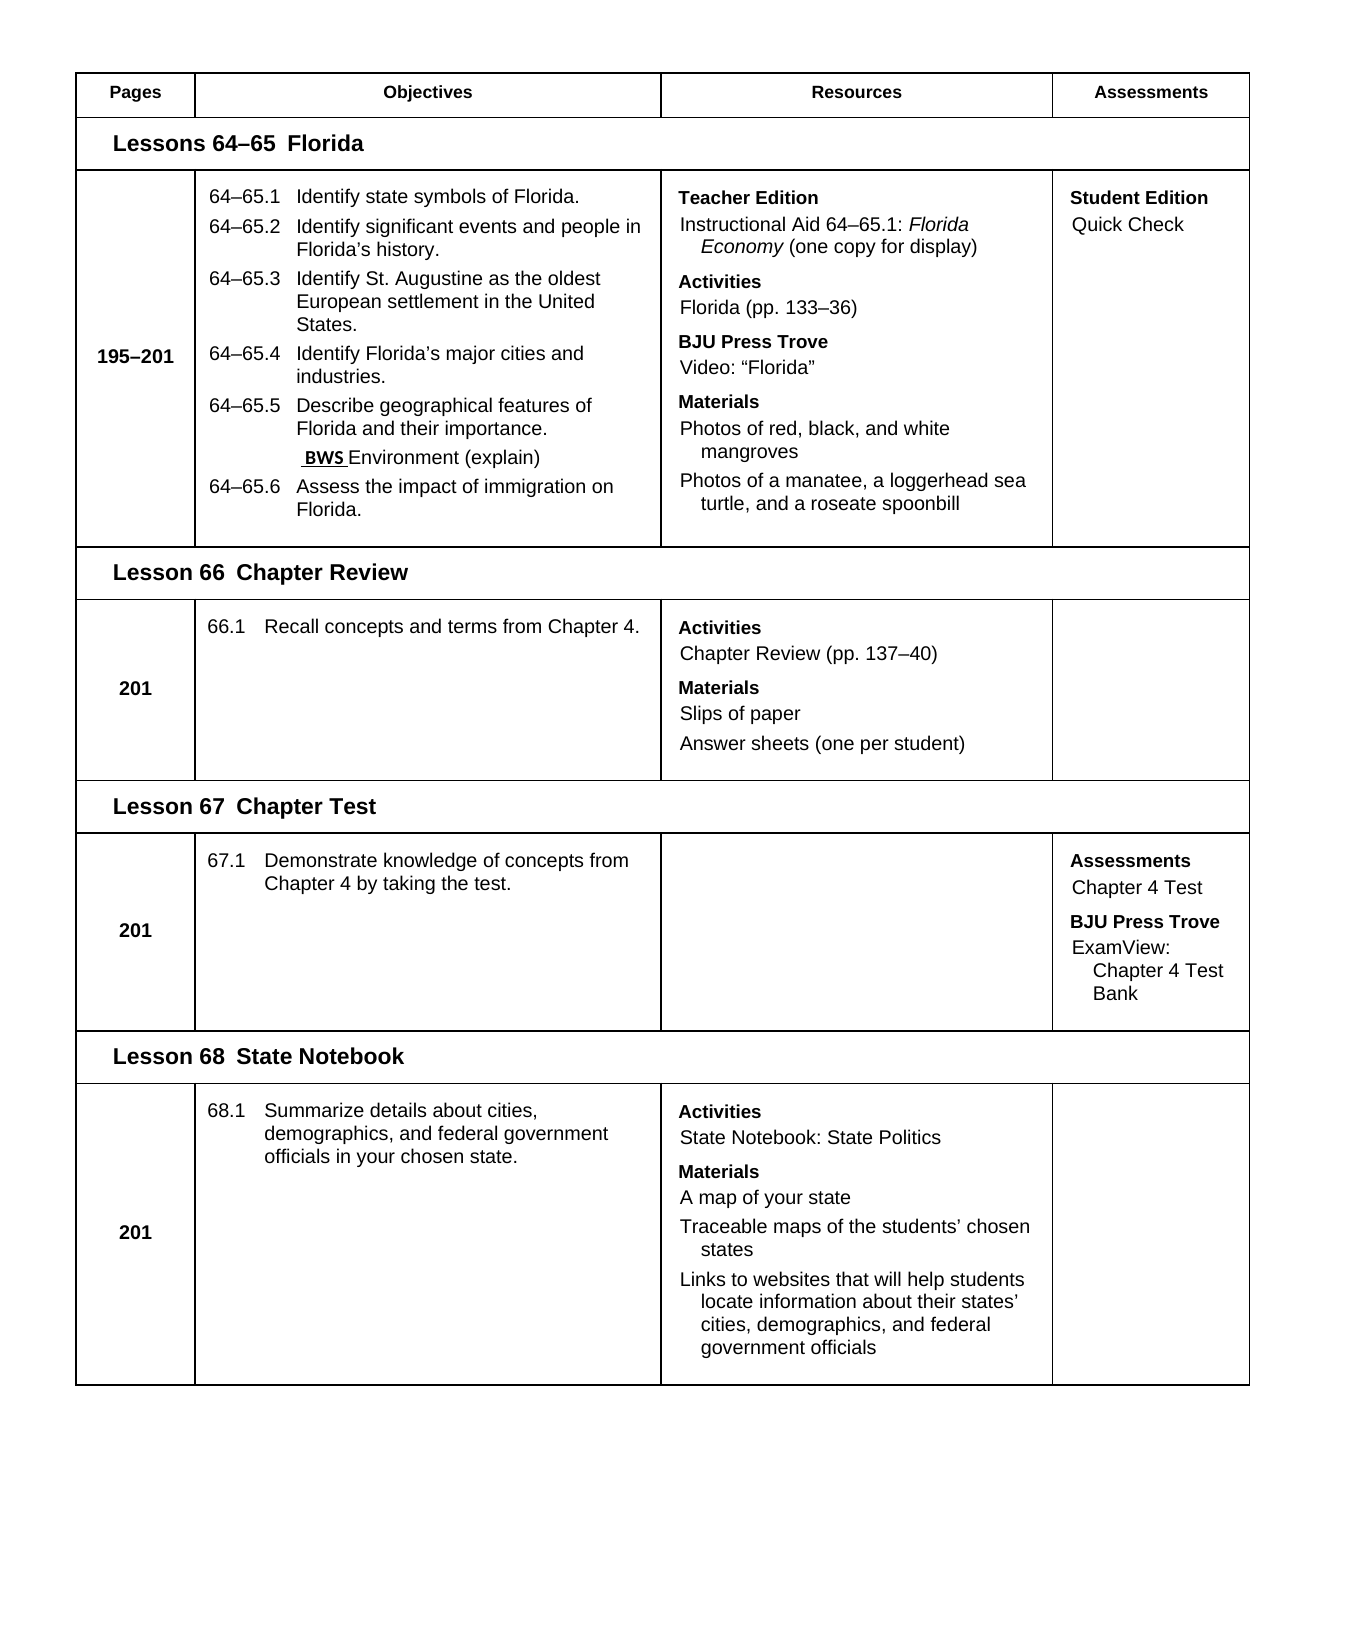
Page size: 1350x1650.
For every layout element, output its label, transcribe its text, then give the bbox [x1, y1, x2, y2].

table_cell Lesson 66 Chapter Review [77, 548, 1249, 598]
table_cell 66.1 Recall concepts and terms from Chapter 4. [196, 600, 660, 779]
table_cell 64–65.1 Identify state symbols of Florida. 64–65.2 Identify significant events and people in Florida’s history. 64–65.3 Identify St. Augustine as the oldest European settlement in the United States. 64–65.4 Identify Florida’s major cities and industries. 64–65.5 Describe geographical features of Florida and their importance. BWS Environment (explain) 64–65.6 Assess the impact of immigration on Florida. [196, 171, 660, 546]
table_cell Student Edition Quick Check [1053, 171, 1249, 546]
table_cell 195–201 [77, 171, 194, 546]
table_cell 201 [77, 600, 194, 779]
table_cell 68.1 Summarize details about cities, demographics, and federal government officials in your chosen state. [196, 1084, 660, 1384]
table_cell Assessments Chapter 4 Test BJU Press Trove ExamView: Chapter 4 Test Bank [1053, 834, 1249, 1030]
table_cell Teacher Edition Instructional Aid 64–65.1: Florida Economy (one copy for display) Activities Florida (pp. 133–36) BJU Press Trove Video: “Florida” Materials Photos of red, black, and white mangroves Photos of a manatee, a loggerhead sea turtle, and a roseate spoonbill [662, 171, 1052, 546]
table_cell [1053, 600, 1249, 779]
table_header Resources [662, 74, 1052, 116]
table_cell Activities State Notebook: State Politics Materials A map of your state Traceable maps of the students’ chosen states Links to websites that will help students locate information about their states’ cities, demographics, and federal government officials [662, 1084, 1052, 1384]
table_cell Lesson 68 State Notebook [77, 1032, 1249, 1082]
table_cell 201 [77, 1084, 194, 1384]
table_cell [1053, 1084, 1249, 1384]
table_header Objectives [196, 74, 660, 116]
table_cell Lessons 64–65 Florida [77, 118, 1249, 169]
table_cell Lesson 67 Chapter Test [77, 781, 1249, 832]
table_cell Activities Chapter Review (pp. 137–40) Materials Slips of paper Answer sheets (one per student) [662, 600, 1052, 779]
table_cell [662, 834, 1052, 1030]
table_cell 67.1 Demonstrate knowledge of concepts from Chapter 4 by taking the test. [196, 834, 660, 1030]
table_header Pages [77, 74, 194, 116]
table_cell 201 [77, 834, 194, 1030]
table_header Assessments [1053, 74, 1249, 116]
